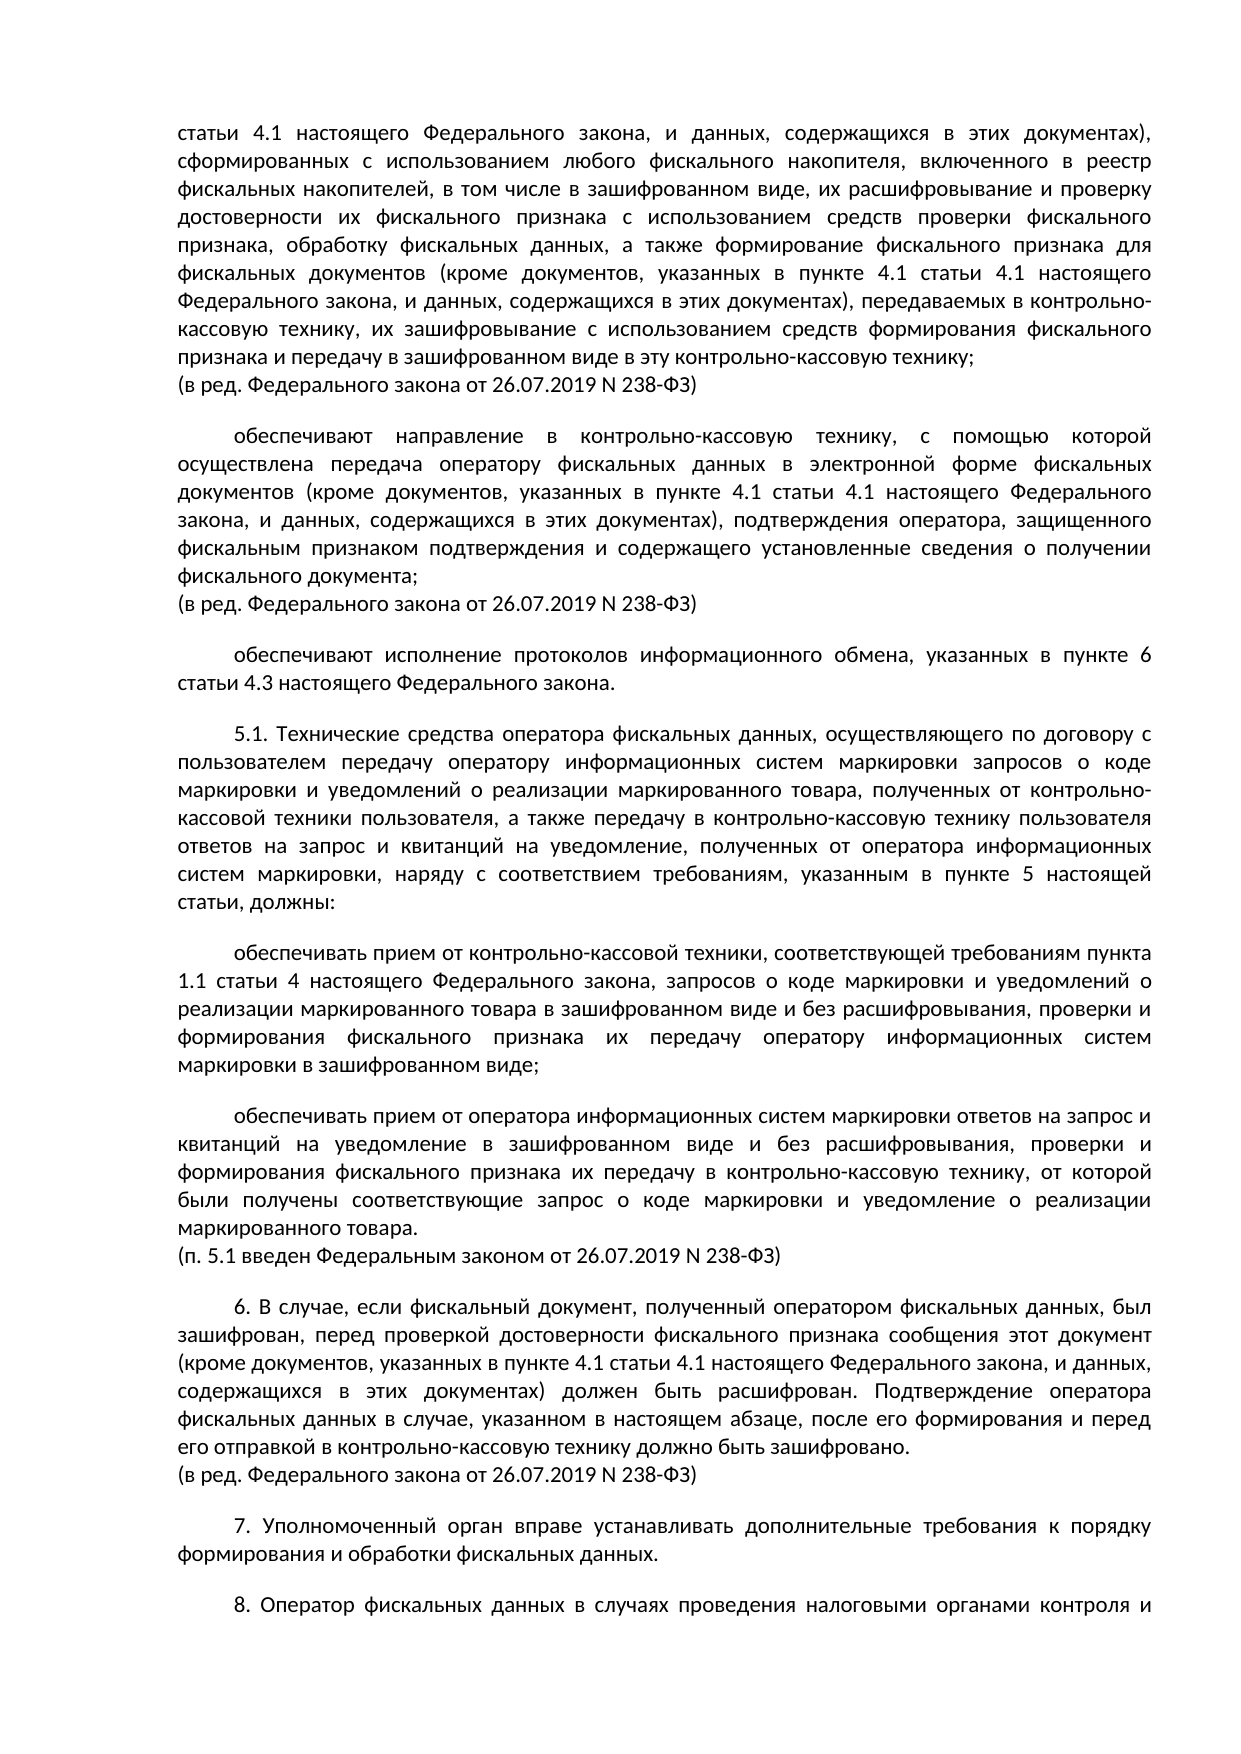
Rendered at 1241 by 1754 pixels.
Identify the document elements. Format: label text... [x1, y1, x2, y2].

text 6. В случае, если фискальный документ, полученный оператором фискальных данных, был зашифрован, перед проверкой достоверности фискального признака сообщения этот документ (кроме документов, указанных в пункте 4.1 статьи 4.1 настоящего Федерального закона, и данных, содержащихся в этих документах) должен быть расшифрован. Подтверждение оператора фискальных данных в случае, указанном в настоящем абзаце, после его формирования и перед его отправкой в контрольно-кассовую технику должно быть зашифровано. [177, 1292, 1152, 1461]
text (в ред. Федерального закона от 26.07.2019 N 238-ФЗ) [177, 1461, 1152, 1488]
text обеспечивают исполнение протоколов информационного обмена, указанных в пункте 6 статьи 4.3 настоящего Федерального закона. [177, 640, 1152, 696]
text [177, 118, 1152, 370]
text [177, 1590, 1152, 1618]
text 7. Уполномоченный орган вправе устанавливать дополнительные требования к порядку формирования и обработки фискальных данных. [177, 1511, 1152, 1567]
text (в ред. Федерального закона от 26.07.2019 N 238-ФЗ) [177, 370, 1152, 398]
text обеспечивают направление в контрольно-кассовую технику, с помощью которой осуществлена передача оператору фискальных данных в электронной форме фискальных документов (кроме документов, указанных в пункте 4.1 статьи 4.1 настоящего Федерального закона, и данных, содержащихся в этих документах), подтверждения оператора, защищенного фискальным признаком подтверждения и содержащего установленные сведения о получении фискального документа; [177, 421, 1152, 589]
text обеспечивать прием от оператора информационных систем маркировки ответов на запрос и квитанций на уведомление в зашифрованном виде и без расшифровывания, проверки и формирования фискального признака их передачу в контрольно-кассовую технику, от которой были получены соответствующие запрос о коде маркировки и уведомление о реализации маркированного товара. [177, 1101, 1152, 1241]
text (п. 5.1 введен Федеральным законом от 26.07.2019 N 238-ФЗ) [177, 1241, 1152, 1269]
text (в ред. Федерального закона от 26.07.2019 N 238-ФЗ) [177, 589, 1152, 617]
text 5.1. Технические средства оператора фискальных данных, осуществляющего по договору с пользователем передачу оператору информационных систем маркировки запросов о коде маркировки и уведомлений о реализации маркированного товара, полученных от контрольно-кассовой техники пользователя, а также передачу в контрольно-кассовую технику пользователя ответов на запрос и квитанций на уведомление, полученных от оператора информационных систем маркировки, наряду с соответствием требованиям, указанным в пункте 5 настоящей статьи, должны: [177, 719, 1152, 915]
text обеспечивать прием от контрольно-кассовой техники, соответствующей требованиям пункта 1.1 статьи 4 настоящего Федерального закона, запросов о коде маркировки и уведомлений о реализации маркированного товара в зашифрованном виде и без расшифровывания, проверки и формирования фискального признака их передачу оператору информационных систем маркировки в зашифрованном виде; [177, 938, 1152, 1078]
